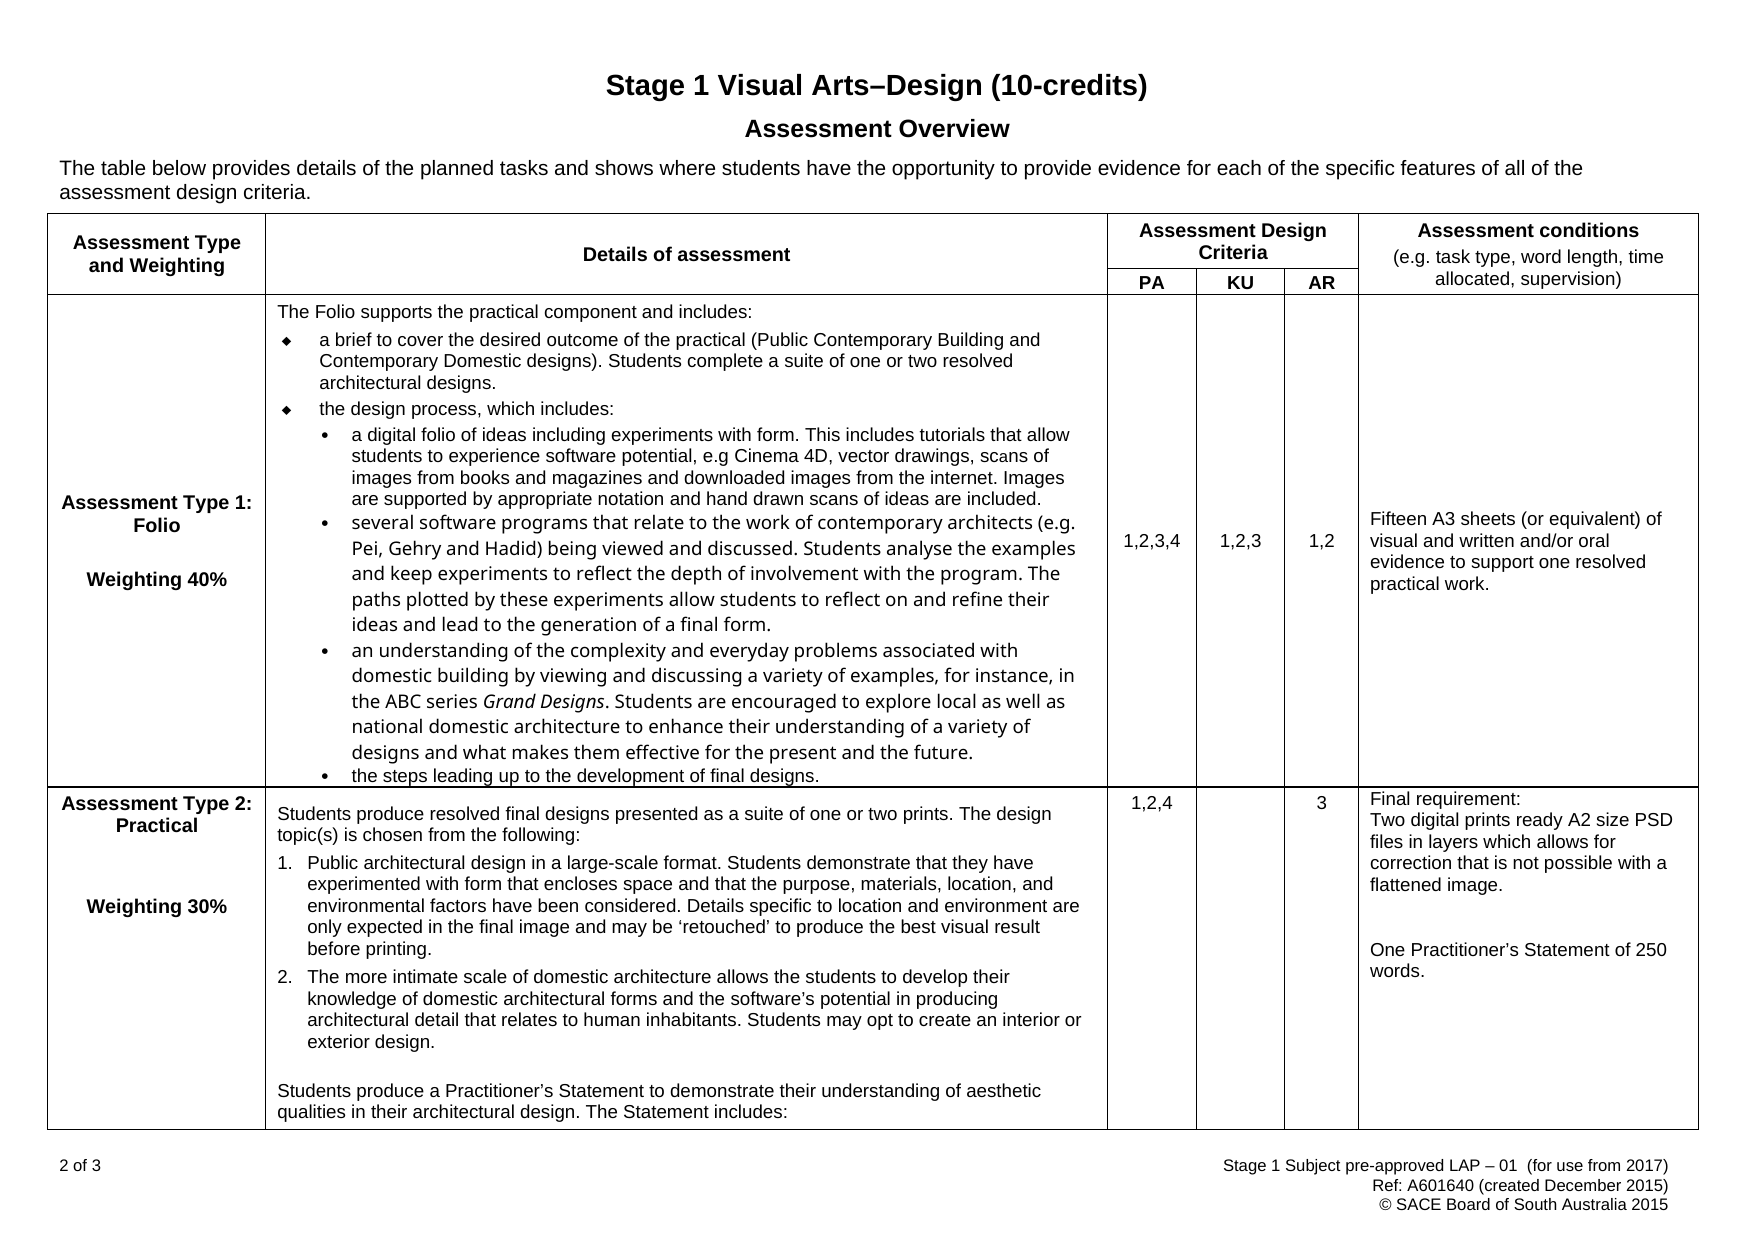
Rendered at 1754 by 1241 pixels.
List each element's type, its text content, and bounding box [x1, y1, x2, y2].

table_cell KU [1197, 269, 1284, 294]
table_cell Assessment Type 1: Folio Weighting 40% [48, 295, 265, 786]
table_header Assessment Design Criteria [1108, 214, 1358, 268]
table_cell 1,2 [1285, 295, 1358, 786]
table_cell 1,2,4 [1108, 788, 1196, 1129]
subtitle Stage 1 Visual Arts–Design (10-credits) [59, 68, 1695, 102]
table_cell Assessment Type 2: Practical Weighting 30% [48, 788, 265, 1129]
table_cell The Folio supports the practical component and includes: a brief to cover the desired outcome of the practical ( and Contemporary Domestic designs). Students complete a suite of one or two resolved architectural designs. the design process, which includes: a digital folio of ideas including experiments with form. This includes tutorials that allow students to experience software potential, e.g Cinema 4D, vector drawings, scans of images from books and magazines and downloaded images from the internet. Images are supported by appropriate notation and hand drawn scans of ideas are included. several software programs that relate to the work of contemporary architects (e.g. Pei, Gehry and Hadid) being viewed and discussed. Students analyse the examples and keep experiments to reflect the depth of involvement with the program. The paths plotted by these experiments allow students to reflect on and refine their ideas and lead to the generation of a final form. an understanding of the complexity and everyday problems associated with domestic building by viewing and discussing a variety of examples, for instance, in the ABC series Grand Designs. Students are encouraged to explore local as well as national domestic architecture to enhance their understanding of a variety of designs and what makes them effective for the present and the future. the steps leading up to the development of final designs. [266, 295, 1107, 786]
table_cell 3 [1285, 788, 1358, 1129]
table_cell 1,2,3 [1197, 295, 1284, 786]
table_cell AR [1285, 269, 1358, 294]
table_cell [1197, 788, 1284, 1129]
table_cell Fifteen A3 sheets (or equivalent) of visual and written and/or oral evidence to support one resolved practical work. [1359, 295, 1698, 786]
table_cell PA [1108, 269, 1196, 294]
table_cell 1,2,3,4 [1108, 295, 1196, 786]
subtitle Assessment Overview [59, 114, 1695, 143]
text The table below provides details of the planned tasks and shows where students have the opportunity to provide evidence for each of the specific features of all of the assessment design criteria. [59, 156, 1695, 204]
table_header Assessment conditions (e.g. task type, word length, time allocated, supervision) [1359, 214, 1698, 294]
table_header Assessment Type and Weighting [48, 214, 265, 294]
table_header Details of assessment [266, 214, 1107, 294]
